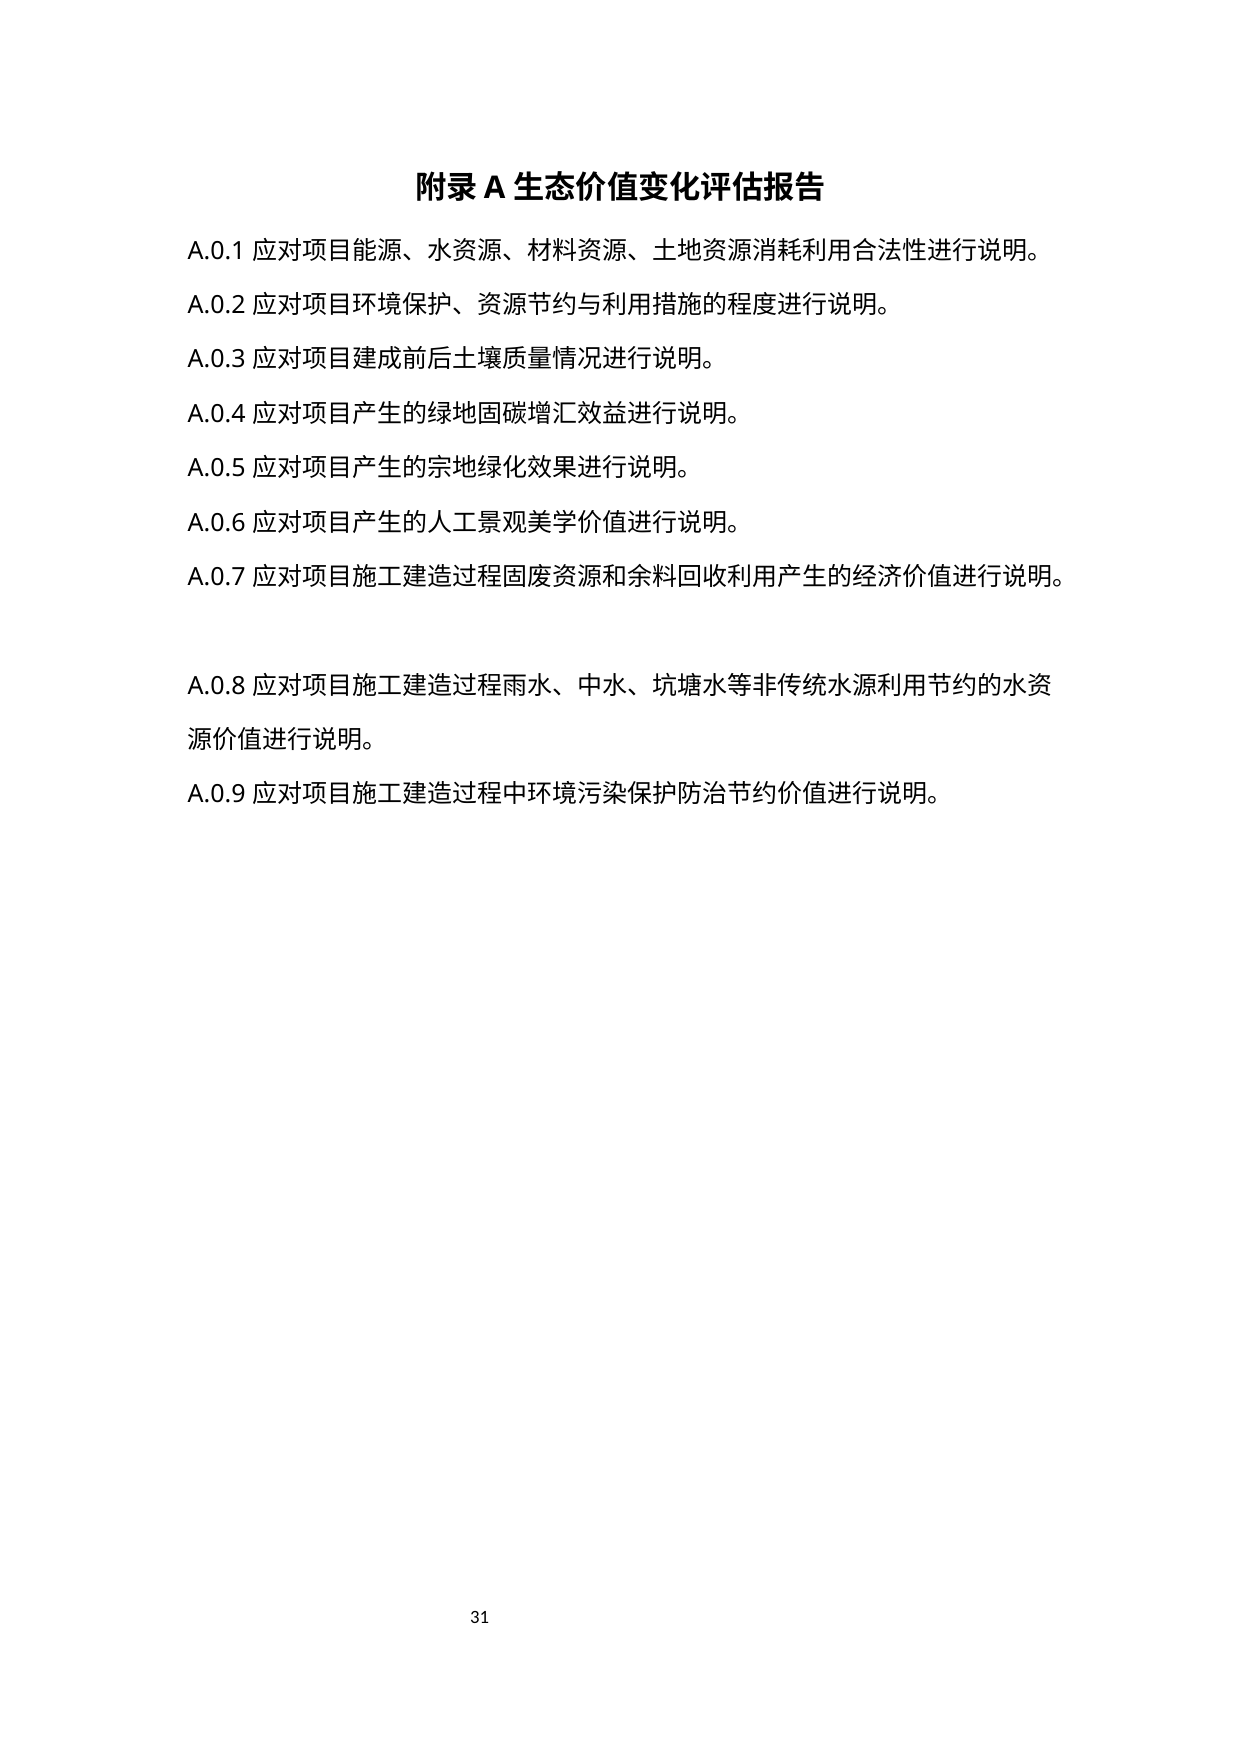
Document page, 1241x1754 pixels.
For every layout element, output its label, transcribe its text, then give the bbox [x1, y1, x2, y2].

text A.0.3 应对项目建成前后土壤质量情况进行说明。 [187, 339, 1053, 375]
text A.0.4 应对项目产生的绿地固碳增汇效益进行说明。 [187, 393, 1053, 429]
text A.0.7 应对项目施工建造过程固废资源和余料回收利用产生的经济价值进行说明。 [187, 556, 1053, 647]
text A.0.2 应对项目环境保护、资源节约与利用措施的程度进行说明。 [187, 284, 1053, 321]
text A.0.1 应对项目能源、水资源、材料资源、土地资源消耗利用合法性进行说明。 [187, 230, 1053, 266]
text A.0.9 应对项目施工建造过程中环境污染保护防治节约价值进行说明。 [187, 774, 1053, 810]
text 附录A 生态价值变化评估报告 [187, 162, 1053, 207]
list A.0.8 应对项目施工建造过程雨水、中水、坑塘水等非传统水源利用节约的水资源价值进行说明。 [187, 665, 1053, 756]
list A.0.6 应对项目产生的人工景观美学价值进行说明。 [187, 502, 1053, 538]
text A.0.5 应对项目产生的宗地绿化效果进行说明。 [187, 448, 1053, 484]
